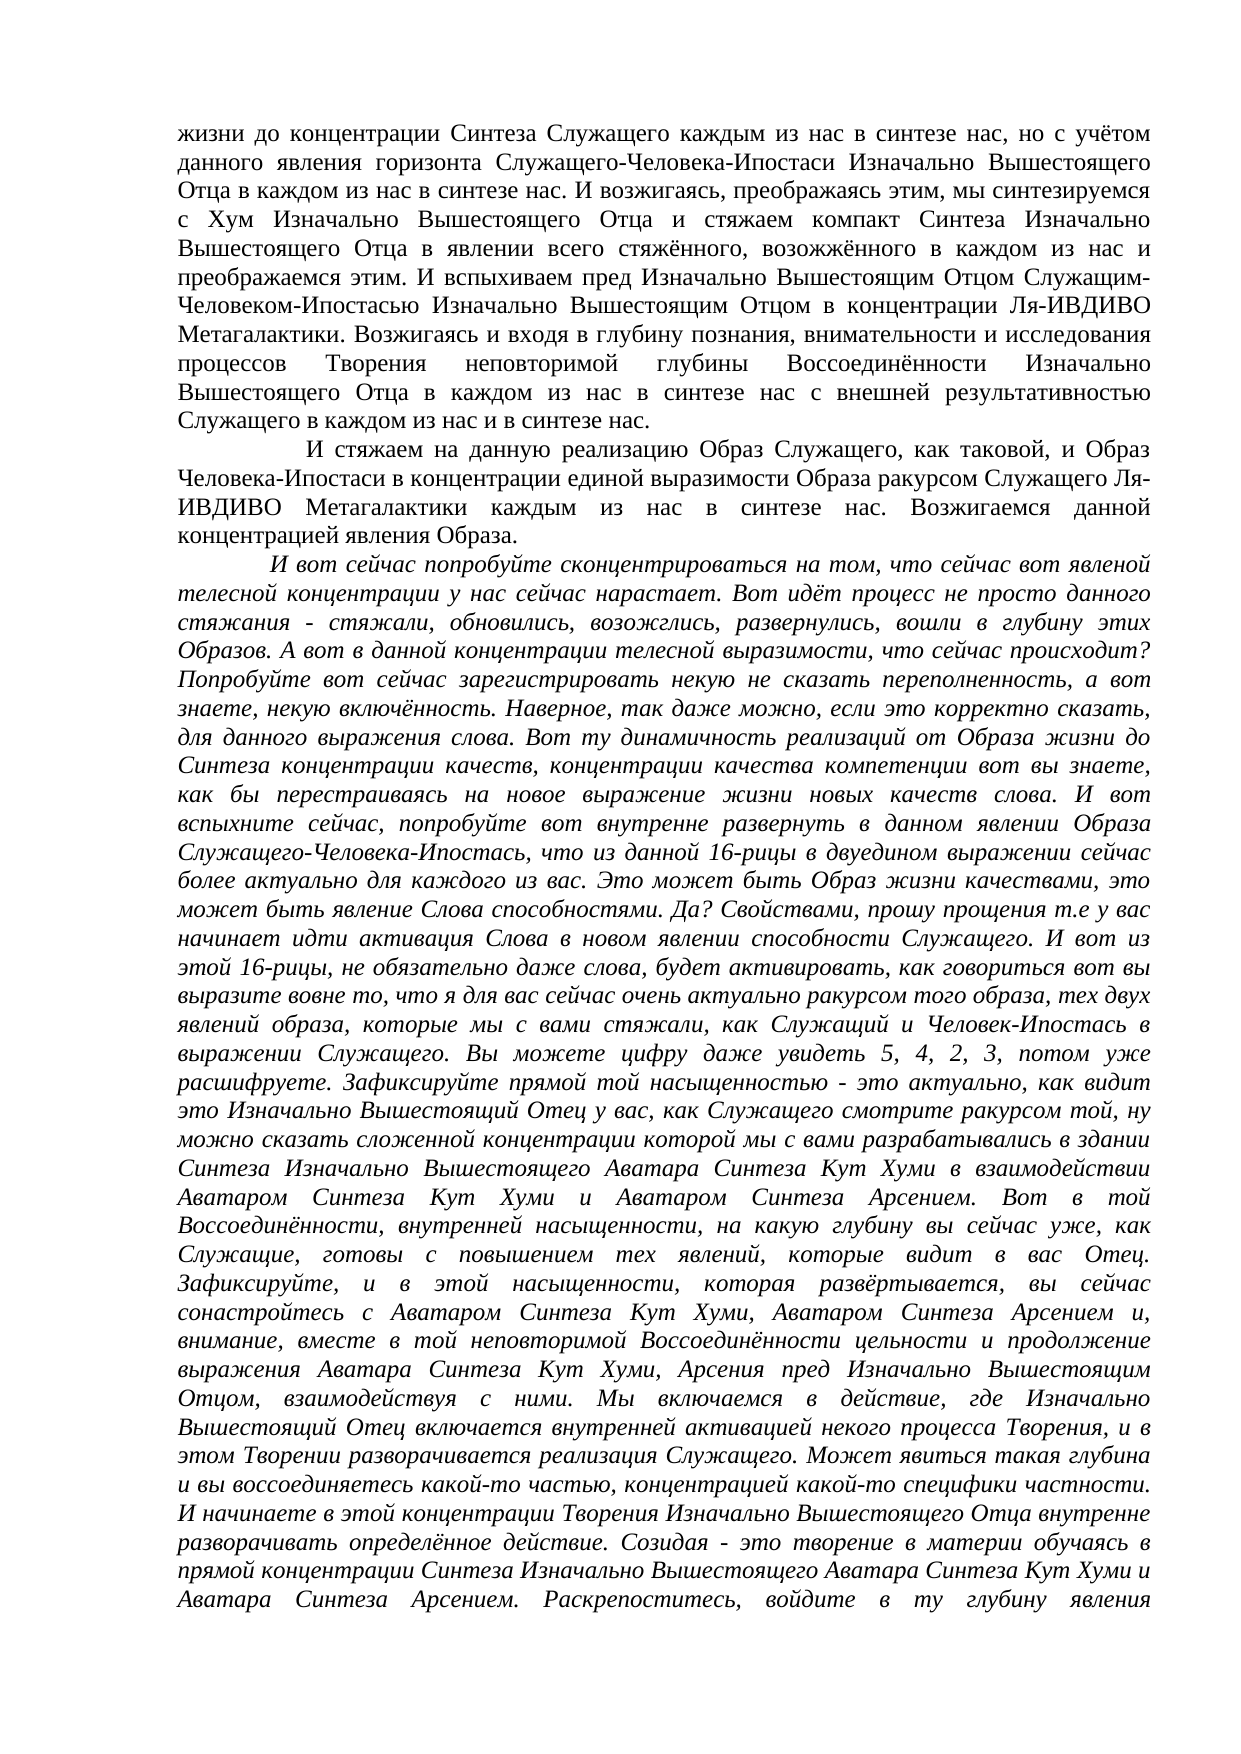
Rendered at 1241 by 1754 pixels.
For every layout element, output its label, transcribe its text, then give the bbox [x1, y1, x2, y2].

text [177, 549, 1152, 1613]
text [177, 118, 1152, 434]
text И стяжаем на данную реализацию Образ Служащего, как таковой, и Образ Человека-Ипостаси в концентрации единой выразимости Образа ракурсом Служащего Ля-ИВДИВО Метагалактики каждым из нас в синтезе нас. Возжигаемся данной концентрацией явления Образа. [177, 434, 1152, 549]
